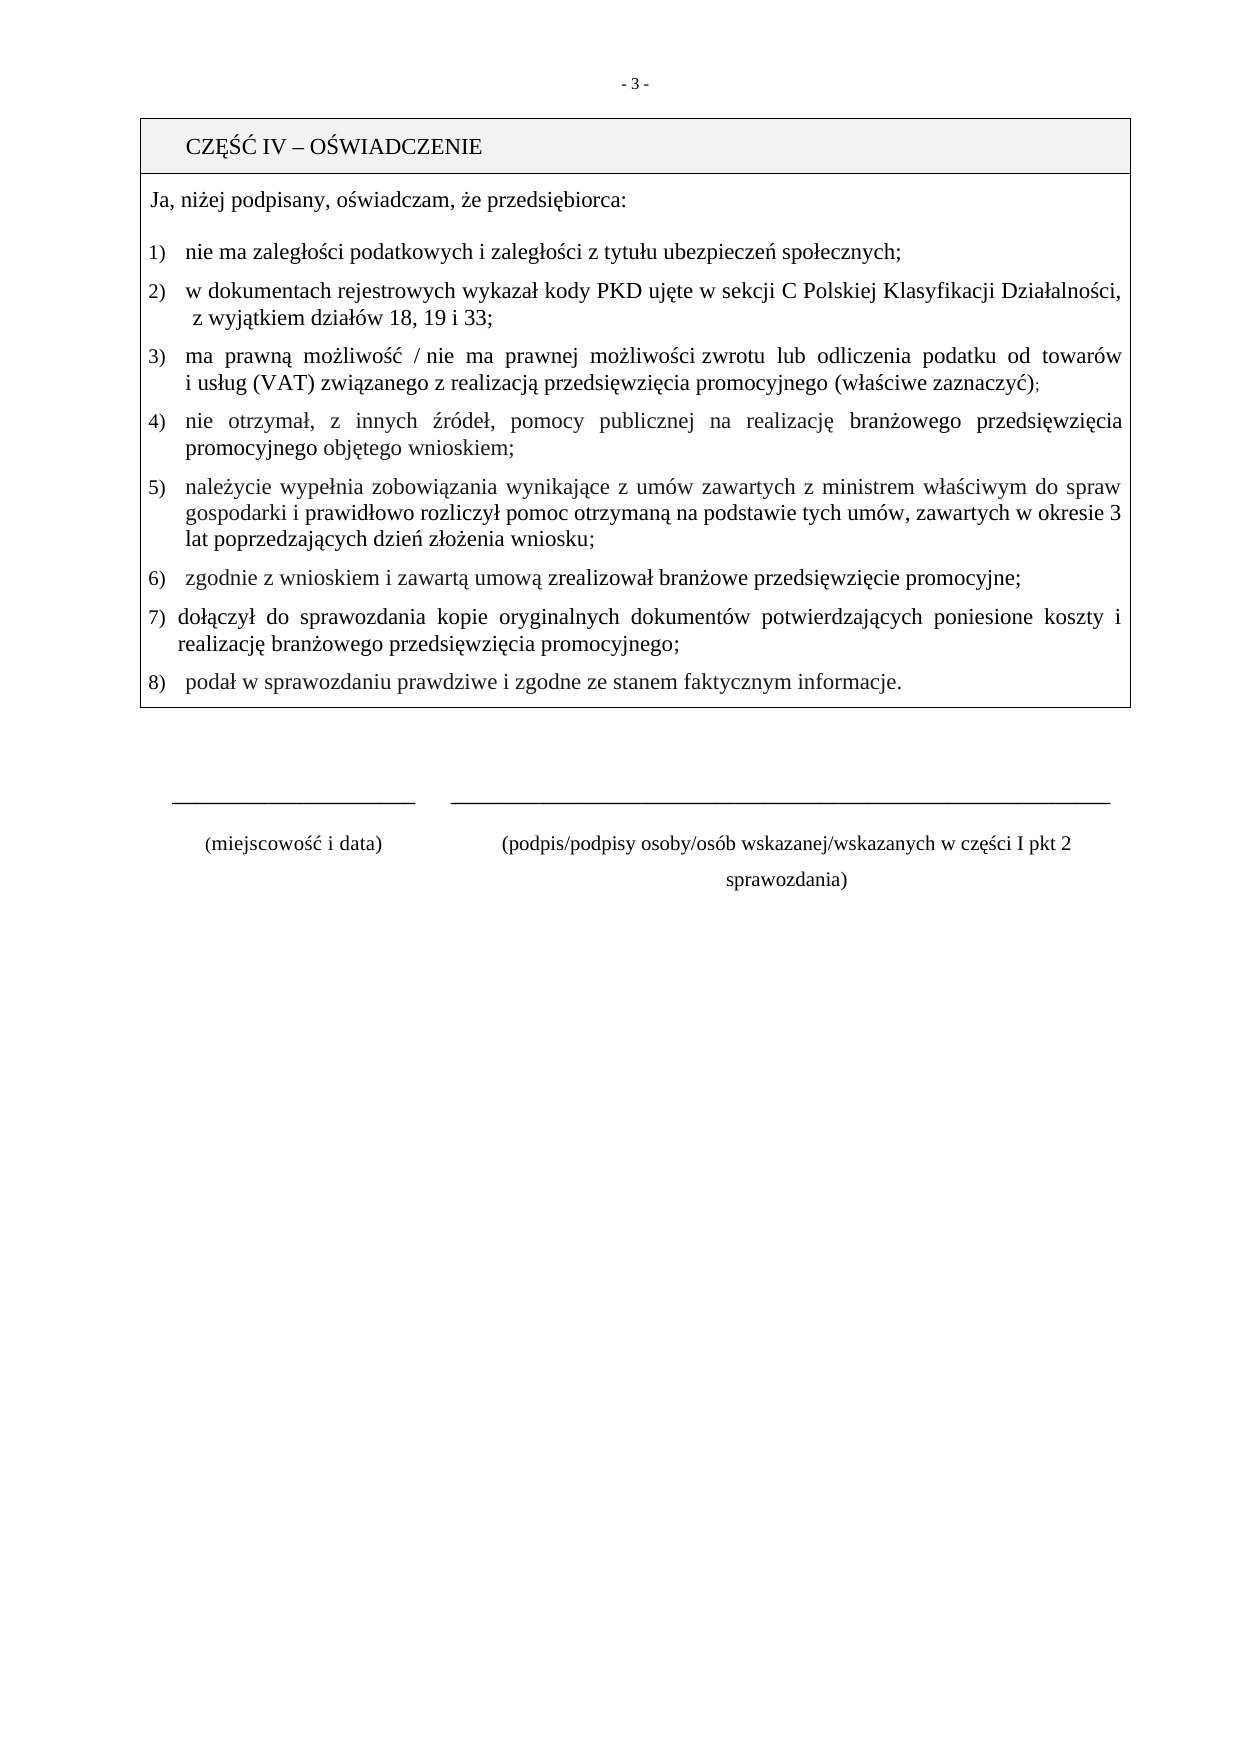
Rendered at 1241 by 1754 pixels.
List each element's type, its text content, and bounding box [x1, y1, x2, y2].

table_cell (podpis/podpisy osoby/osób wskazanej/wskazanych w części I pkt 2 sprawozdania) [440, 825, 1133, 910]
table_cell CZĘŚĆ IV – OŚWIADCZENIE [141, 119, 1130, 173]
table_cell (miejscowość i data) [148, 825, 439, 910]
table_header _________________________________________________________ [440, 775, 1133, 824]
table_header _____________________ [148, 775, 439, 824]
table_cell Ja, niżej podpisany, oświadczam, że przedsiębiorca: nie ma zaległości podatkowych i zaległości z tytułu ubezpieczeń społecznych; w dokumentach rejestrowych wykazał kody PKD ujęte w sekcji C Polskiej Klasyfikacji Działalności, z wyjątkiem działów 18, 19 i 33; ma prawną możliwość / nie ma prawnej możliwości zwrotu lub odliczenia podatku od towarów i usług (VAT) związanego z realizacją przedsięwzięcia promocyjnego (właściwe zaznaczyć); nie otrzymał, z innych źródeł, pomocy publicznej na realizację branżowego przedsięwzięcia promocyjnego objętego wnioskiem; należycie wypełnia zobowiązania wynikające z umów zawartych z ministrem właściwym do spraw gospodarki i prawidłowo rozliczył pomoc otrzymaną na podstawie tych umów, zawartych w okresie 3 lat poprzedzających dzień złożenia wniosku; zgodnie z wnioskiem i zawartą umową zrealizował branżowe przedsięwzięcie promocyjne; dołączył do sprawozdania kopie oryginalnych dokumentów potwierdzających poniesione koszty i realizację branżowego przedsięwzięcia promocyjnego; podał w sprawozdaniu prawdziwe i zgodne ze stanem faktycznym informacje. [141, 174, 1130, 707]
